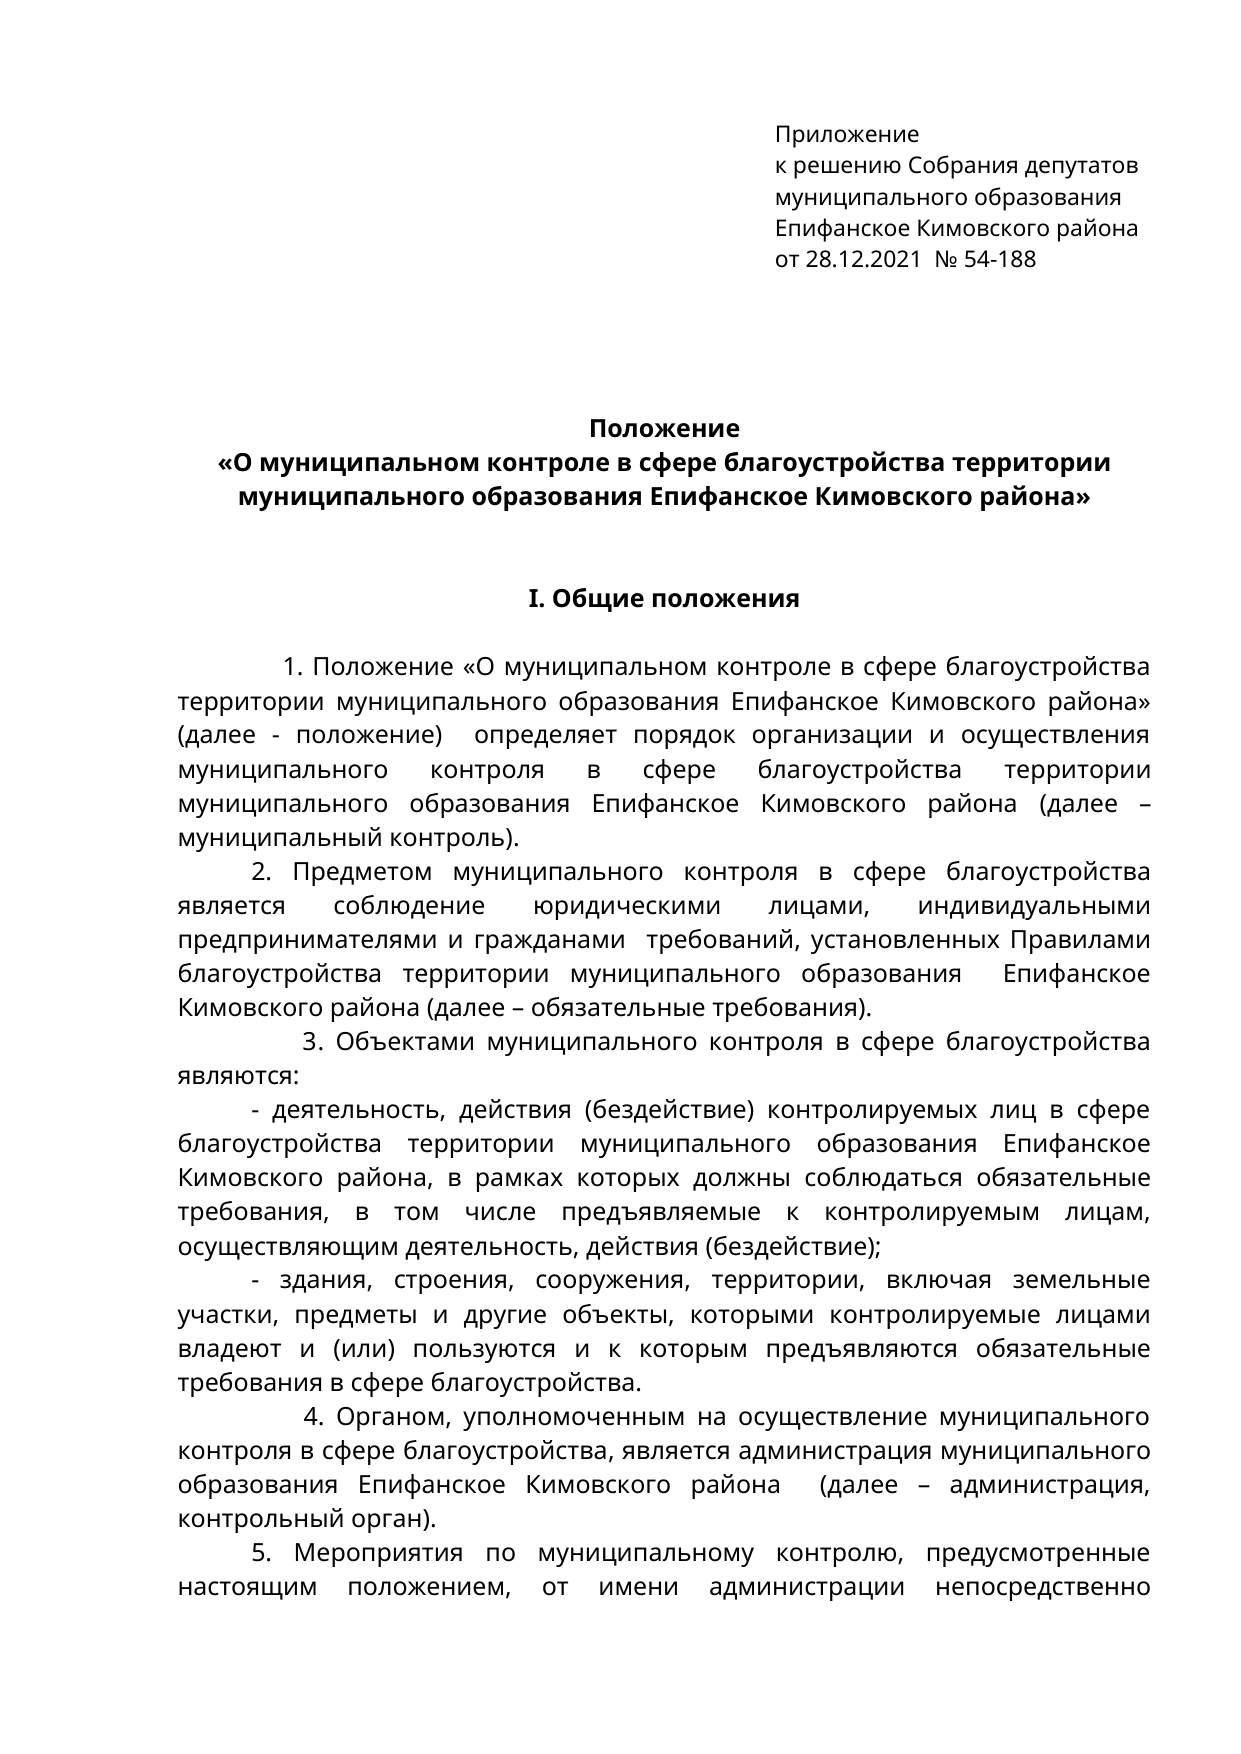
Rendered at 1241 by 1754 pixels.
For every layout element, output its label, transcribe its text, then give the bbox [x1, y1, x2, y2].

text «О муниципальном контроле в сфере благоустройства территории муниципального образования Епифанское Кимовского района» [177, 445, 1152, 513]
title от 28.12.2021 № 54-188 [177, 243, 1152, 274]
title Епифанское Кимовского района [177, 212, 1152, 243]
text 3. Объектами муниципального контроля в сфере благоустройства являются: [177, 1024, 1152, 1092]
text 1. Положение «О муниципальном контроле в сфере благоустройства территории муниципального образования Епифанское Кимовского района» (далее - положение) определяет порядок организации и осуществления муниципального контроля в сфере благоустройства территории муниципального образования Епифанское Кимовского района (далее – муниципальный контроль). [177, 649, 1152, 853]
text - здания, строения, сооружения, территории, включая земельные участки, предметы и другие объекты, которыми контролируемые лицами владеют и (или) пользуются и к которым предъявляются обязательные требования в сфере благоустройства. [177, 1262, 1152, 1398]
text I. Общие положения [177, 581, 1152, 615]
title муниципального образования [177, 181, 1152, 212]
title к решению Собрания депутатов [177, 149, 1152, 181]
title Приложение [177, 118, 1152, 149]
text Положение [177, 411, 1152, 445]
text 4. Органом, уполномоченным на осуществление муниципального контроля в сфере благоустройства, является администрация муниципального образования Епифанское Кимовского района (далее – администрация, контрольный орган). [177, 1398, 1152, 1535]
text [177, 1535, 1152, 1603]
text - деятельность, действия (бездействие) контролируемых лиц в сфере благоустройства территории муниципального образования Епифанское Кимовского района, в рамках которых должны соблюдаться обязательные требования, в том числе предъявляемые к контролируемым лицам, осуществляющим деятельность, действия (бездействие); [177, 1092, 1152, 1262]
text 2. Предметом муниципального контроля в сфере благоустройства является соблюдение юридическими лицами, индивидуальными предпринимателями и гражданами требований, установленных Правилами благоустройства территории муниципального образования Епифанское Кимовского района (далее – обязательные требования). [177, 853, 1152, 1024]
